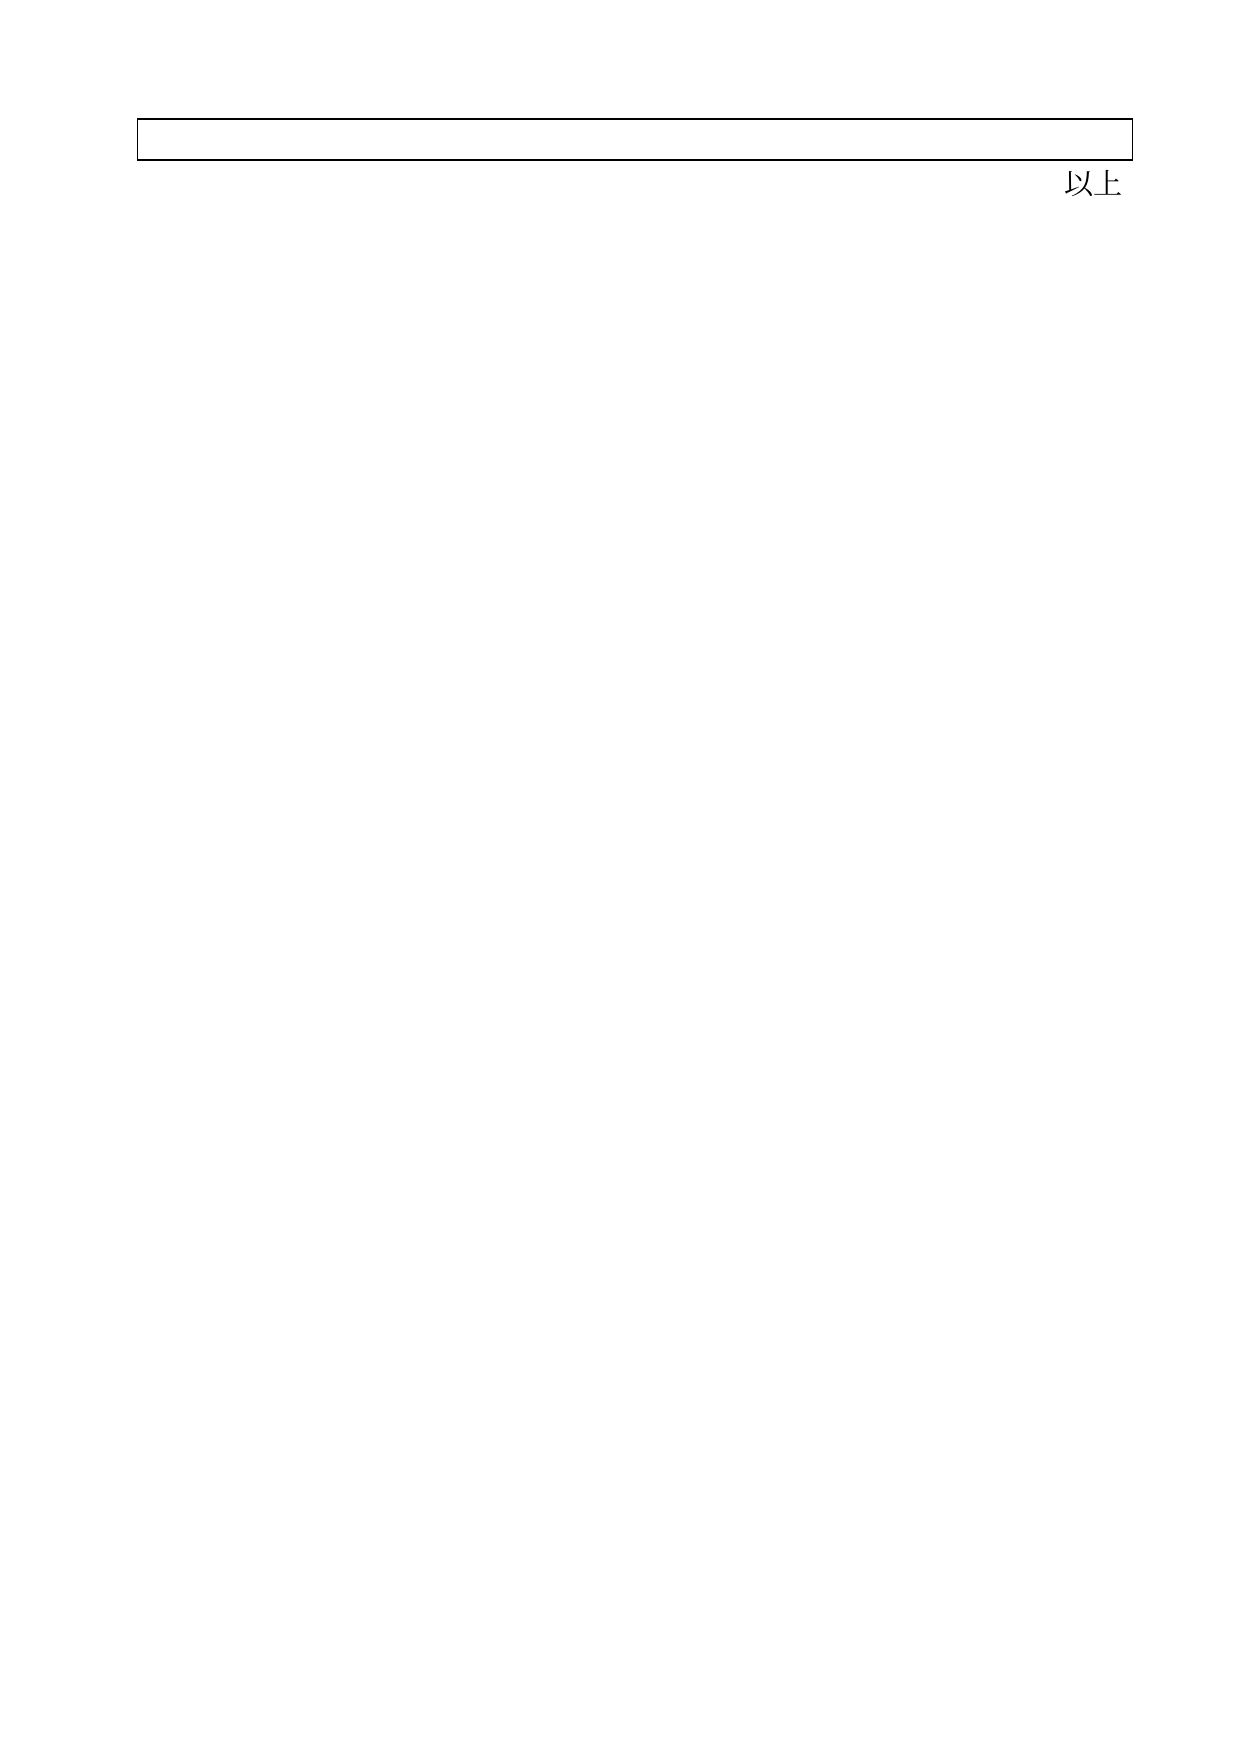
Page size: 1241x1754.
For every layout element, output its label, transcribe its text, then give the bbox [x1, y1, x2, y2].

text 以上 [148, 161, 1122, 203]
table_cell ７．その他： [138, 120, 1132, 159]
